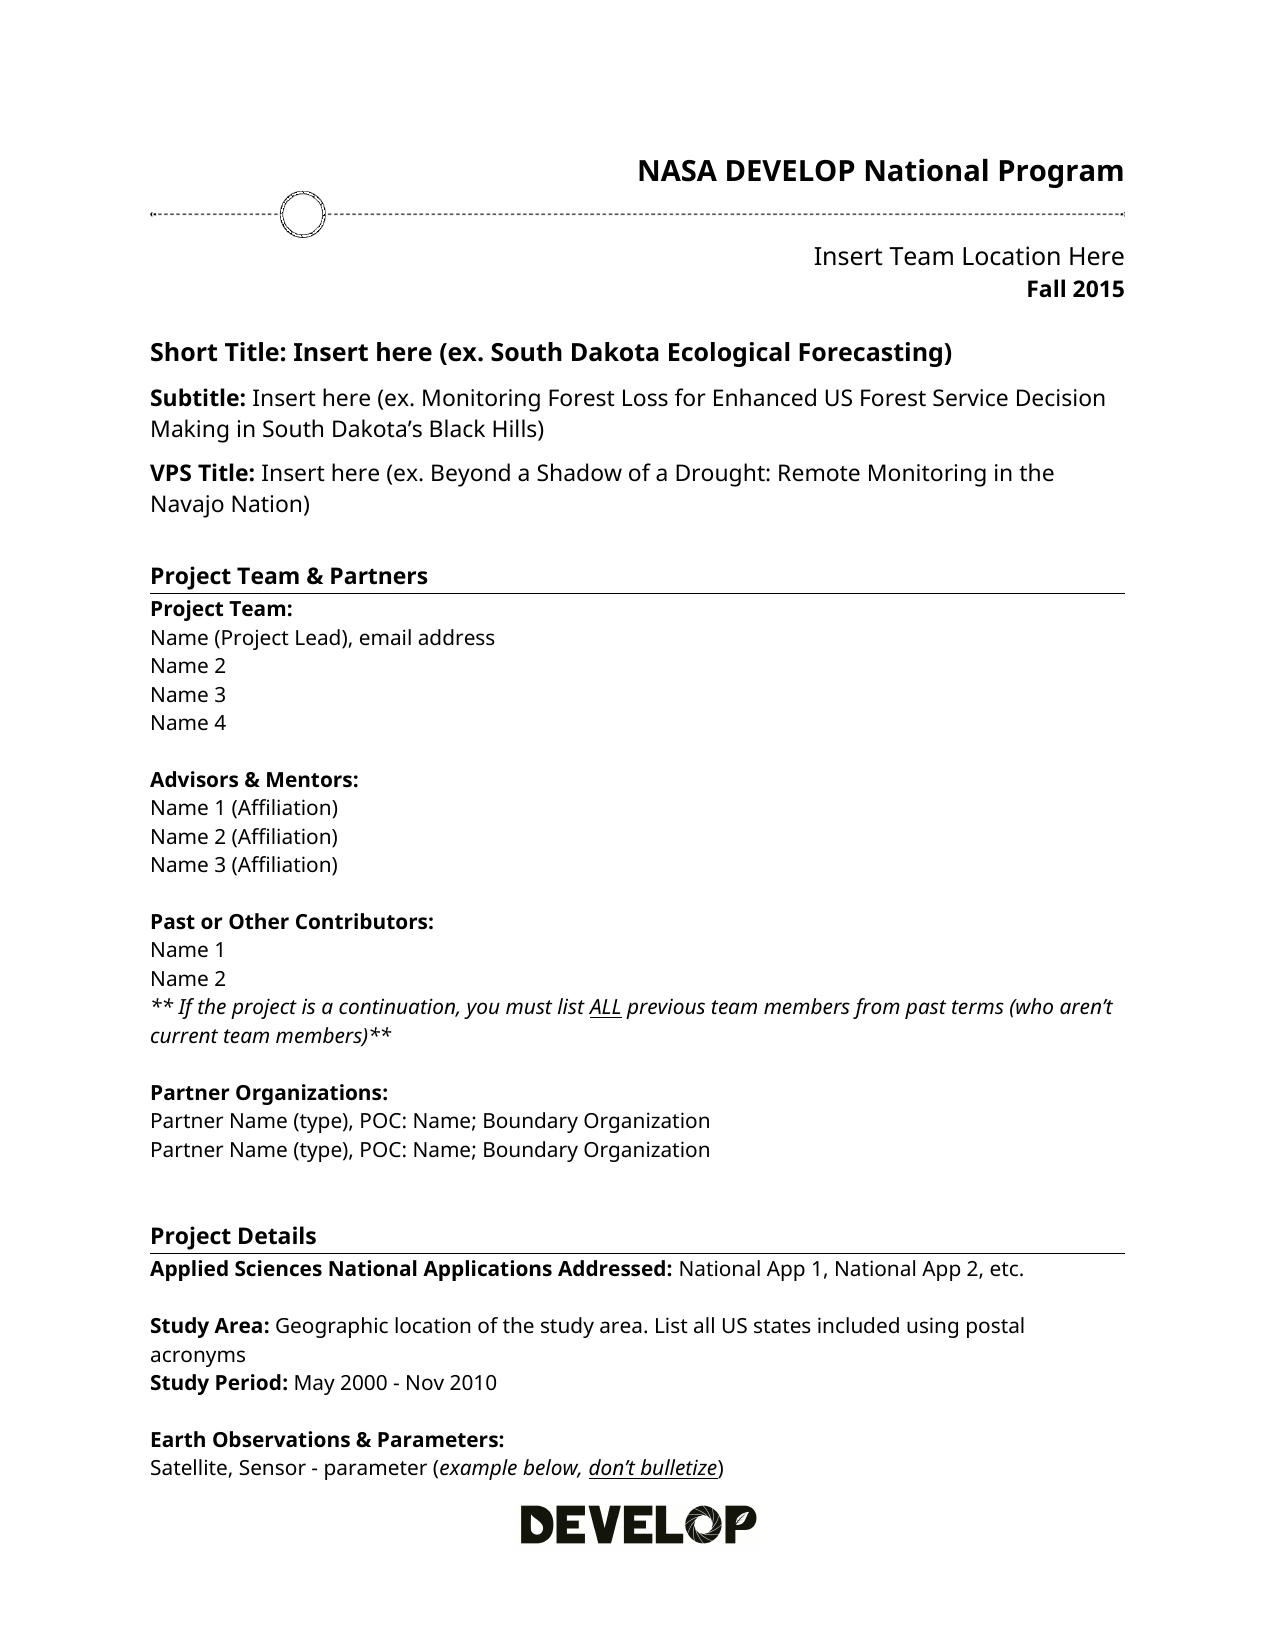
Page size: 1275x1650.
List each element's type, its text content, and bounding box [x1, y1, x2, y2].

text Partner Name (type), POC: Name; Boundary Organization [150, 1135, 1125, 1163]
text Name 1 [150, 936, 1125, 964]
text Name 2 (Affiliation) [150, 822, 1125, 850]
text Fall 2015 [150, 272, 1125, 304]
text Study Period: May 2000 - Nov 2010 [150, 1368, 1125, 1397]
text Project Team & Partners [150, 560, 1125, 593]
text VPS Title: Insert here (ex. Beyond a Shadow of a Drought: Remote Monitoring in the Navajo Nation) [150, 457, 1125, 519]
text Name 3 [150, 680, 1125, 708]
text Earth Observations & Parameters: [150, 1425, 1125, 1453]
text Name 2 [150, 651, 1125, 680]
text Past or Other Contributors: [150, 907, 1125, 936]
text Satellite, Sensor - parameter (example below, don’t bulletize) [150, 1453, 1125, 1482]
text Name (Project Lead), email address [150, 623, 1125, 651]
text Short Title: Insert here (ex. South Dakota Ecological Forecasting) [150, 335, 1125, 369]
text Name 3 (Affiliation) [150, 850, 1125, 879]
text Project Team: [150, 594, 1125, 623]
text ** If the project is a continuation, you must list ALL previous team members from past terms (who aren’t current team members)** [150, 992, 1125, 1049]
text Study Area: Geographic location of the study area. List all US states included using postal acronyms [150, 1311, 1125, 1368]
text Name 1 (Affiliation) [150, 793, 1125, 822]
text Name 2 [150, 964, 1125, 992]
text Subtitle: Insert here (ex. Monitoring Forest Loss for Enhanced US Forest Service Decision Making in South Dakota’s Black Hills) [150, 382, 1125, 444]
text Name 4 [150, 708, 1125, 737]
text Insert Team Location Here [150, 239, 1125, 272]
picture [514, 1503, 761, 1551]
text Partner Name (type), POC: Name; Boundary Organization [150, 1106, 1125, 1135]
text Partner Organizations: [150, 1078, 1125, 1106]
text Project Details [150, 1220, 1125, 1253]
text Applied Sciences National Applications Addressed: National App 1, National App 2, etc. [150, 1254, 1125, 1283]
text NASA DEVELOP National Program [150, 150, 1125, 189]
text Advisors & Mentors: [150, 765, 1125, 793]
